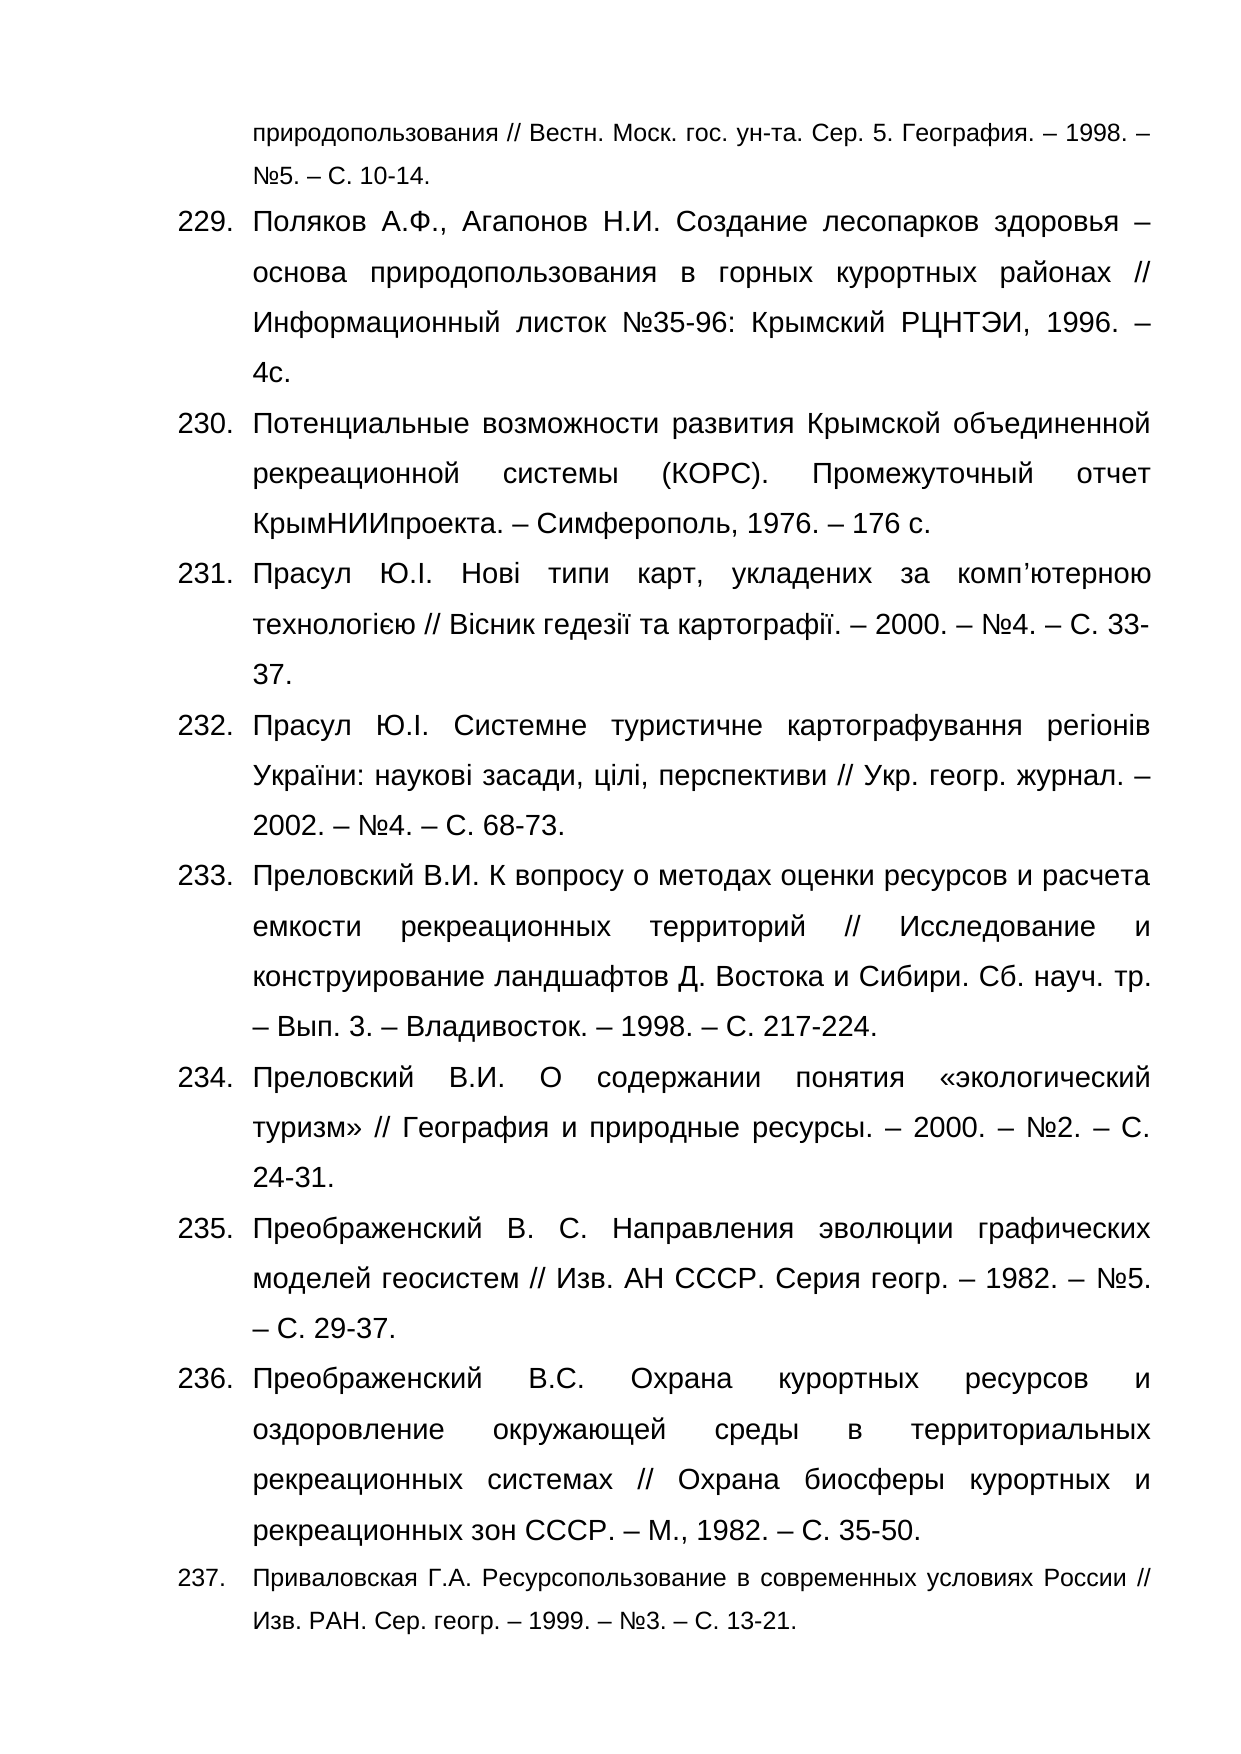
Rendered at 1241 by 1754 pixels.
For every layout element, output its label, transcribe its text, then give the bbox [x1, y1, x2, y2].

list Преображенский В.С. Охрана курортных ресурсов и оздоровление окружающей среды в территориальных рекреационных системах // Охрана биосферы курортных и рекреационных зон СССР. – М., 1982. – С. 35-50. [177, 1362, 1152, 1546]
list Преловский В.И. К вопросу о методах оценки ресурсов и расчета емкости рекреационных территорий // Исследование и конструирование ландшафтов Д. Востока и Сибири. Сб. науч. тр. – Вып. 3. – Владивосток. – 1998. – С. 217-224. [177, 858, 1152, 1043]
list Преображенский В. С. Направления эволюции графических моделей геосистем // Изв. АН СССР. Серия геогр. – 1982. – №5. – С. 29-37. [177, 1211, 1152, 1345]
list Преловский В.И. О содержании понятия «экологический туризм» // География и природные ресурсы. – 2000. – №2. – С. 24-31. [177, 1060, 1152, 1194]
list Прасул Ю.І. Системне туристичне картографування регіонів України: наукові засади, цілі, перспективи // Укр. геогр. журнал. – 2002. – №4. – С. 68-73. [177, 707, 1152, 842]
list Потенциальные возможности развития Крымской объединенной рекреационной системы (КОРС). Промежуточный отчет КрымНИИпроекта. – Симферополь, 1976. – 176 с. [177, 406, 1152, 540]
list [177, 118, 1152, 190]
list Поляков А.Ф., Агапонов Н.И. Создание лесопарков здоровья – основа природопользования в горных курортных районах // Информационный листок №35-96: Крымский РЦНТЭИ, 1996. – 4с. [177, 204, 1152, 389]
list Приваловская Г.А. Ресурсопользование в современных условиях России // Изв. РАН. Сер. геогр. – 1999. – №3. – С. 13-21. [177, 1563, 1152, 1635]
list Прасул Ю.І. Нові типи карт, укладених за комп’ютерною технологією // Вісник гедезії та картографії. – 2000. – №4. – С. 33-37. [177, 557, 1152, 691]
